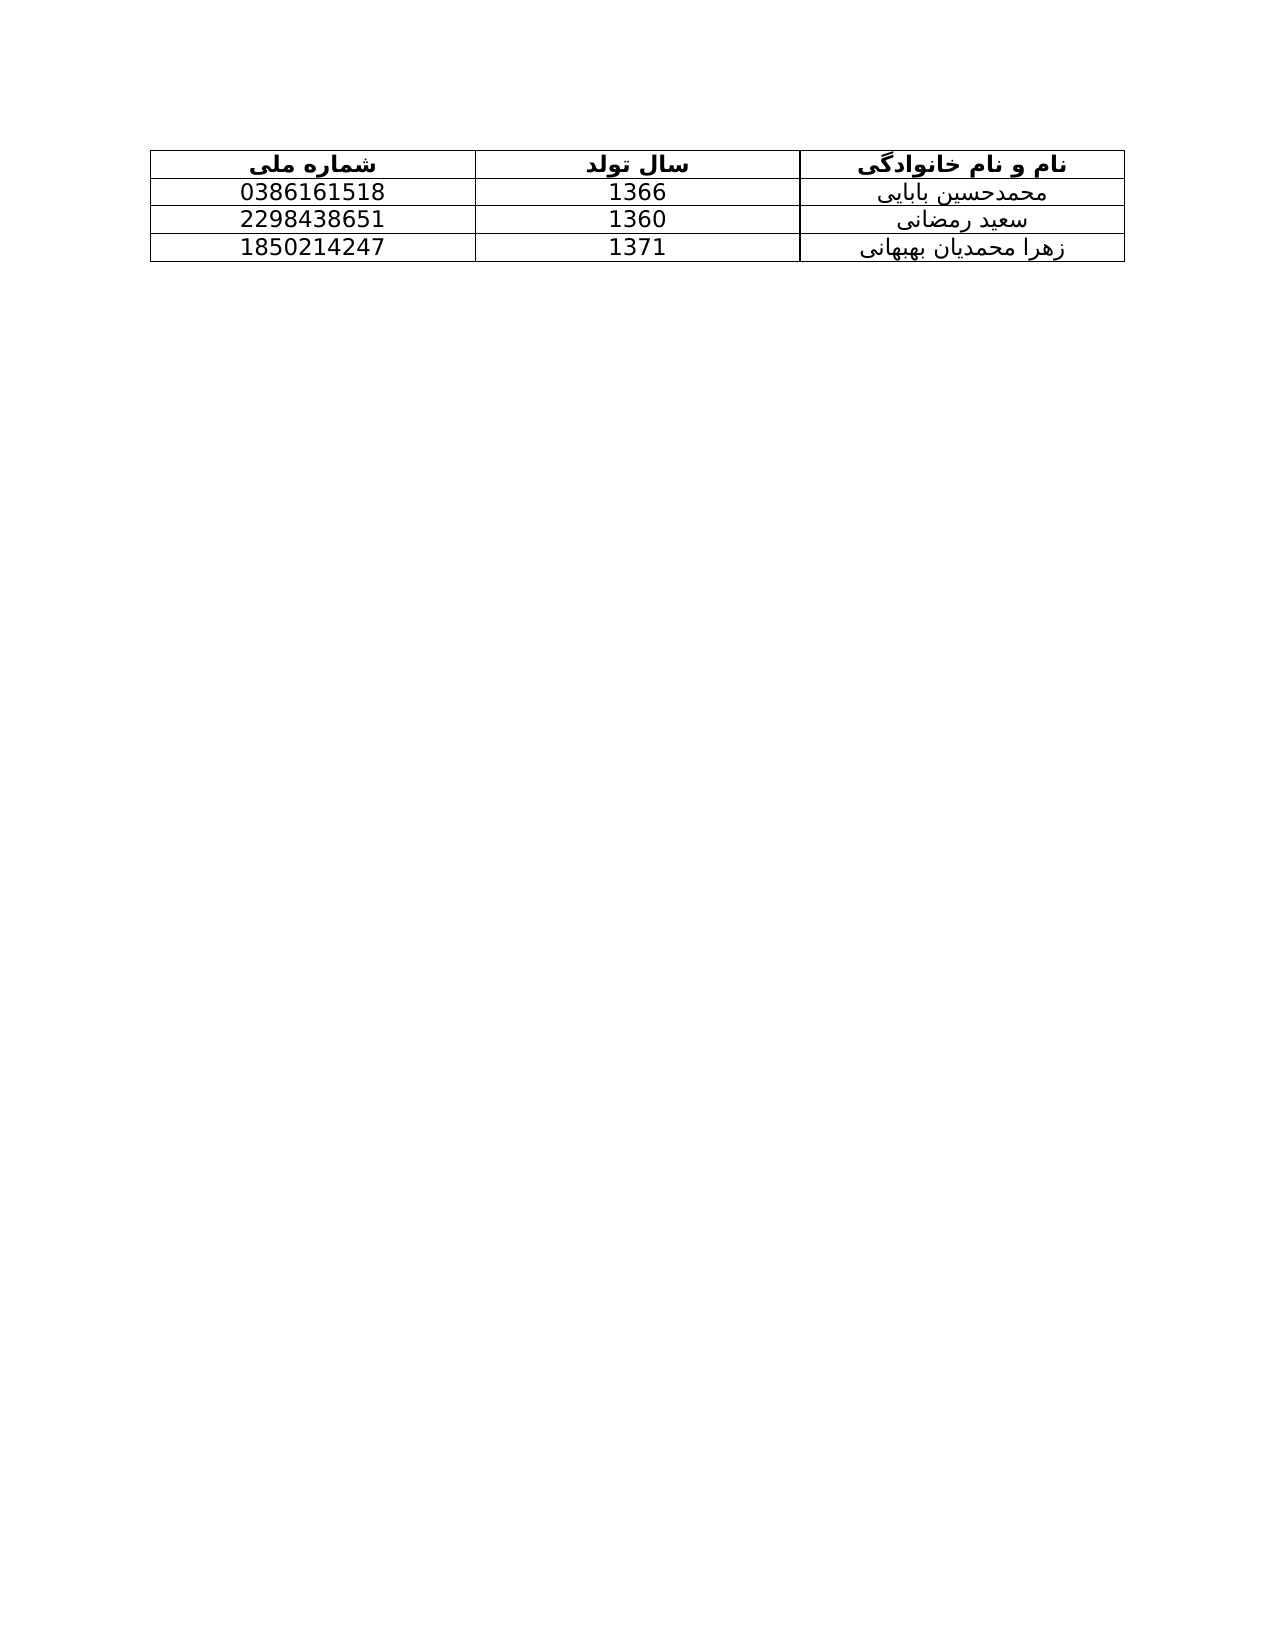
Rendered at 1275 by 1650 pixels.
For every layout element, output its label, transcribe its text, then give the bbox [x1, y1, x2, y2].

table_cell محمدحسین بابایی [801, 179, 1124, 205]
table_cell 1850214247 [151, 234, 475, 261]
table_cell 1366 [476, 179, 799, 205]
table_cell سعید رمضانی [801, 206, 1124, 233]
table_header نام و نام خانوادگی [801, 151, 1124, 178]
table_cell زهرا محمدیان بهبهانی [801, 234, 1124, 261]
table_header شماره ملی [151, 151, 475, 178]
table_cell 0386161518 [151, 179, 475, 205]
table_header سال تولد [476, 151, 799, 178]
table_cell 1360 [476, 206, 799, 233]
table_cell 2298438651 [151, 206, 475, 233]
table_cell 1371 [476, 234, 799, 261]
